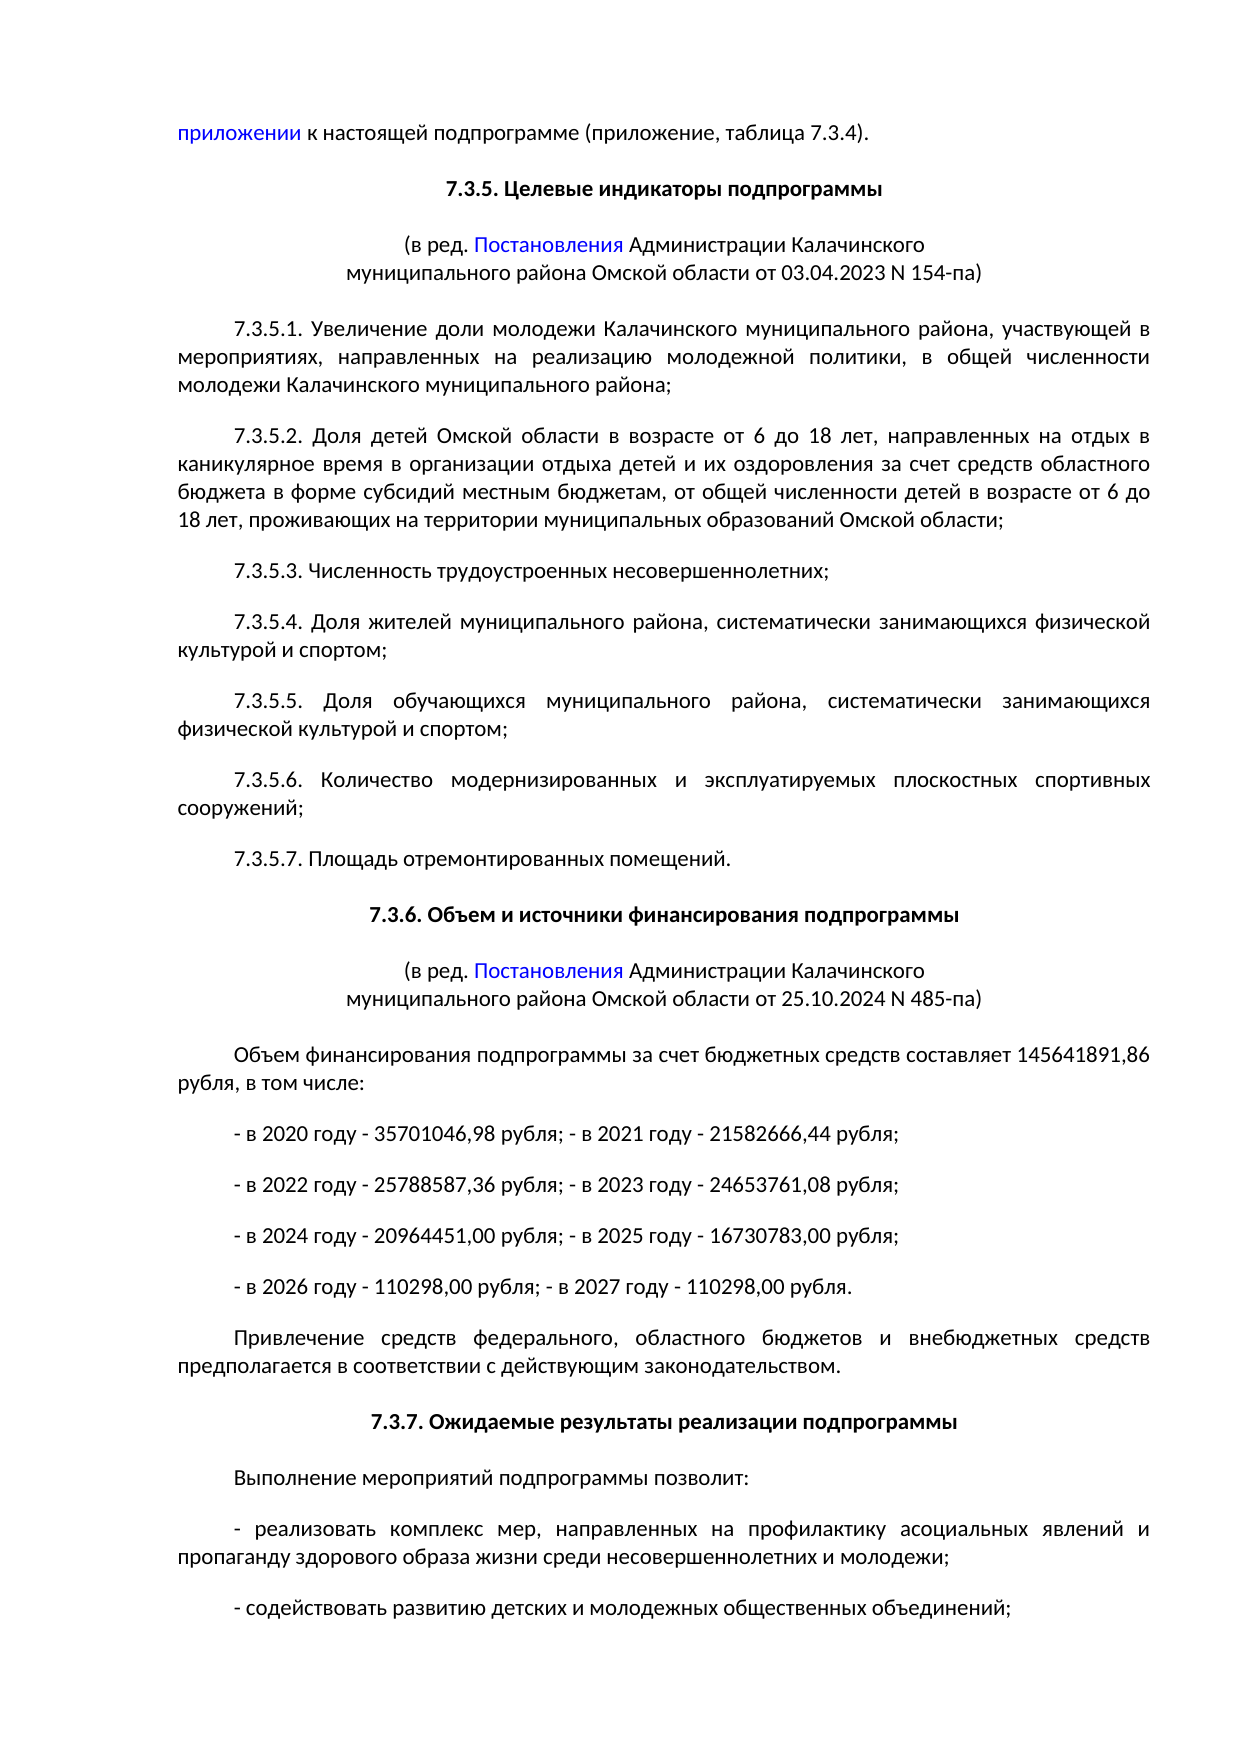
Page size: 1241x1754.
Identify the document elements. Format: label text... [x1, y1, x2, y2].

text 7.3.5.1. Увеличение доли молодежи Калачинского муниципального района, участвующей в мероприятиях, направленных на реализацию молодежной политики, в общей численности молодежи Калачинского муниципального района; [177, 314, 1152, 398]
text 7.3.5.3. Численность трудоустроенных несовершеннолетних; [177, 556, 1152, 584]
title 7.3.5. Целевые индикаторы подпрограммы [177, 174, 1152, 202]
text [177, 118, 1152, 146]
text (в ред. Постановления Администрации Калачинского [177, 956, 1152, 984]
text - в 2026 году - 110298,00 рубля; - в 2027 году - 110298,00 рубля. [177, 1272, 1152, 1300]
text 7.3.5.7. Площадь отремонтированных помещений. [177, 844, 1152, 872]
text Объем финансирования подпрограммы за счет бюджетных средств составляет 145641891,86 рубля, в том числе: [177, 1040, 1152, 1096]
title 7.3.6. Объем и источники финансирования подпрограммы [177, 900, 1152, 928]
text - в 2020 году - 35701046,98 рубля; - в 2021 году - 21582666,44 рубля; [177, 1119, 1152, 1147]
text - в 2024 году - 20964451,00 рубля; - в 2025 году - 16730783,00 рубля; [177, 1221, 1152, 1249]
text - содействовать развитию детских и молодежных общественных объединений; [177, 1593, 1152, 1621]
text муниципального района Омской области от 03.04.2023 N 154-па) [177, 258, 1152, 286]
text 7.3.5.6. Количество модернизированных и эксплуатируемых плоскостных спортивных сооружений; [177, 765, 1152, 821]
text 7.3.5.4. Доля жителей муниципального района, систематически занимающихся физической культурой и спортом; [177, 607, 1152, 663]
text 7.3.5.2. Доля детей Омской области в возрасте от 6 до 18 лет, направленных на отдых в каникулярное время в организации отдыха детей и их оздоровления за счет средств областного бюджета в форме субсидий местным бюджетам, от общей численности детей в возрасте от 6 до 18 лет, проживающих на территории муниципальных образований Омской области; [177, 421, 1152, 533]
title 7.3.7. Ожидаемые результаты реализации подпрограммы [177, 1407, 1152, 1435]
text - реализовать комплекс мер, направленных на профилактику асоциальных явлений и пропаганду здорового образа жизни среди несовершеннолетних и молодежи; [177, 1514, 1152, 1570]
text Выполнение мероприятий подпрограммы позволит: [177, 1463, 1152, 1491]
text - в 2022 году - 25788587,36 рубля; - в 2023 году - 24653761,08 рубля; [177, 1170, 1152, 1198]
text муниципального района Омской области от 25.10.2024 N 485-па) [177, 984, 1152, 1012]
text 7.3.5.5. Доля обучающихся муниципального района, систематически занимающихся физической культурой и спортом; [177, 686, 1152, 742]
text Привлечение средств федерального, областного бюджетов и внебюджетных средств предполагается в соответствии с действующим законодательством. [177, 1323, 1152, 1379]
text (в ред. Постановления Администрации Калачинского [177, 230, 1152, 258]
